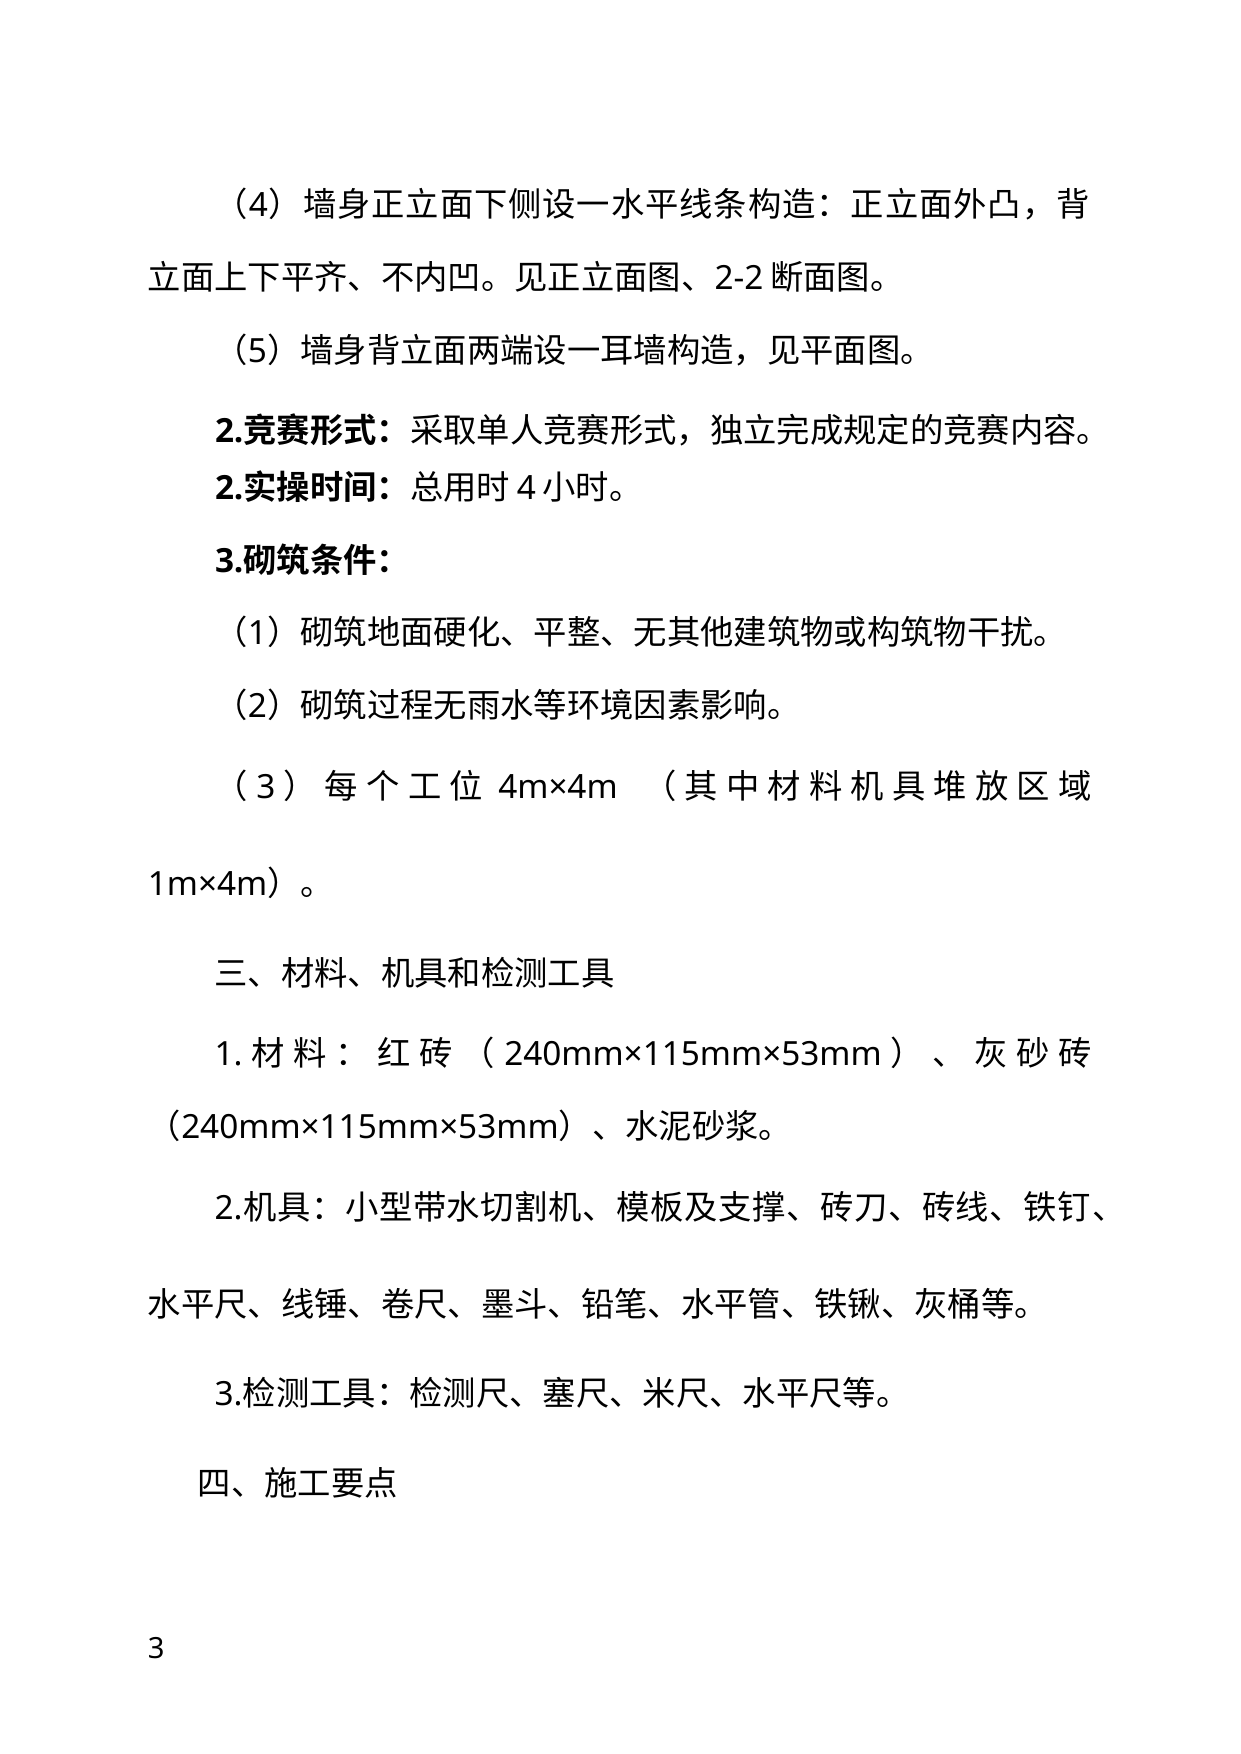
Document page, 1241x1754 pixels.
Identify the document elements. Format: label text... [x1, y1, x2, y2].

list 1.材料：红砖（240mm×115mm×53mm）、灰砂砖（240mm×115mm×53mm）、水泥砂浆。 [148, 1027, 1092, 1148]
text 2.竞赛形式：采取单人竞赛形式，独立完成规定的竞赛内容。 [148, 396, 1092, 461]
text 3.砌筑条件： [148, 533, 1092, 582]
text 四、施工要点 [148, 1448, 1092, 1513]
text （5）墙身背立面两端设一耳墙构造，见平面图。 [148, 323, 1092, 372]
text 3.检测工具：检测尺、塞尺、米尺、水平尺等。 [148, 1359, 1092, 1424]
text 2.实操时间：总用时4小时。 [148, 461, 1092, 509]
text （2）砌筑过程无雨水等环境因素影响。 [148, 679, 1092, 727]
text （4）墙身正立面下侧设一水平线条构造：正立面外凸，背立面上下平齐、不内凹。见正立面图、2-2断面图。 [148, 178, 1092, 299]
text （3）每个工位4m×4m （其中材料机具堆放区域1m×4m）。 [148, 751, 1092, 914]
text 三、材料、机具和检测工具 [148, 938, 1092, 1003]
text （1）砌筑地面硬化、平整、无其他建筑物或构筑物干扰。 [148, 606, 1092, 654]
text 2.机具：小型带水切割机、模板及支撑、砖刀、砖线、铁钉、水平尺、线锤、卷尺、墨斗、铅笔、水平管、铁锹、灰桶等。 [148, 1172, 1092, 1335]
